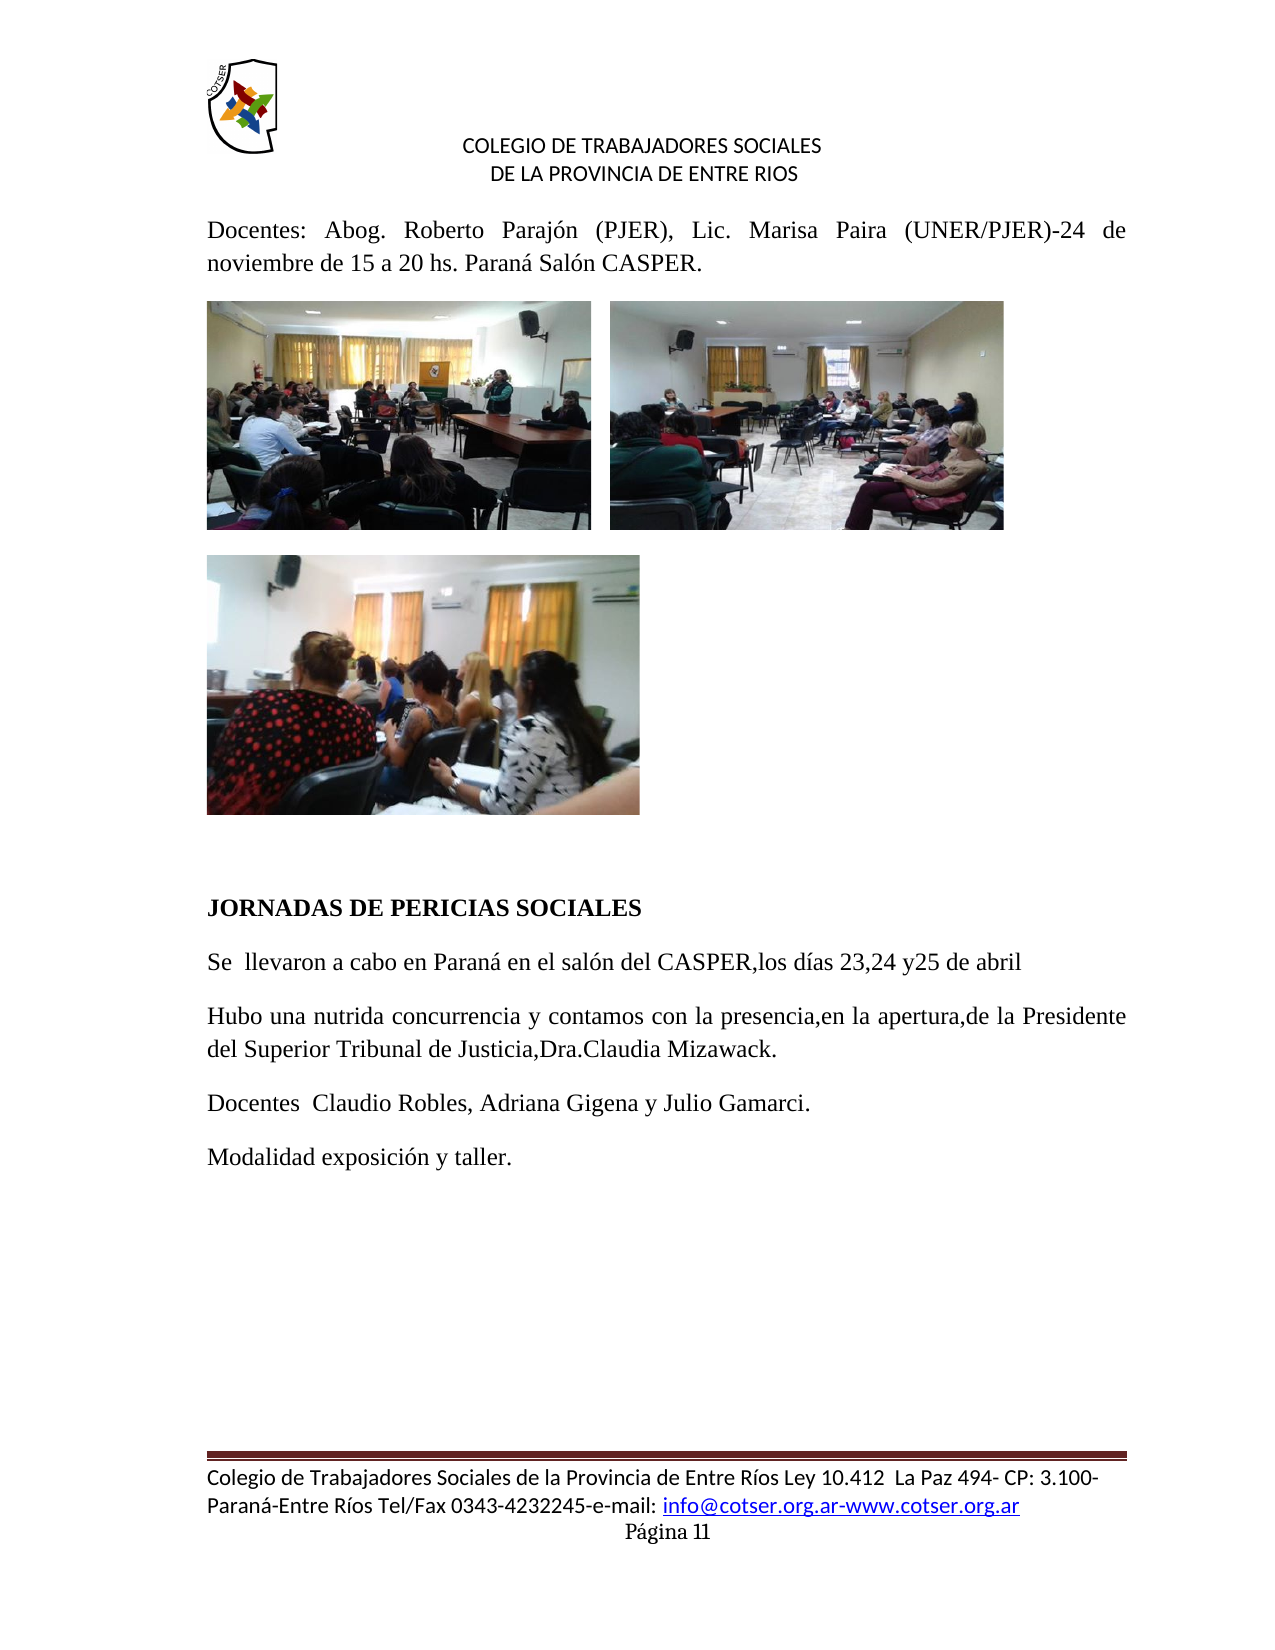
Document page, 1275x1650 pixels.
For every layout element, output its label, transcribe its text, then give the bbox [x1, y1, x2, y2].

text Se llevaron a cabo en Paraná en el salón del CASPER,los días 23,24 y25 de abril [207, 947, 1127, 976]
text Modalidad exposición y taller. [207, 1142, 1127, 1171]
picture [206, 555, 640, 815]
picture [206, 59, 278, 154]
picture [206, 301, 592, 530]
text JORNADAS DE PERICIAS SOCIALES [207, 893, 1127, 922]
text Docentes Claudio Robles, Adriana Gigena y Julio Gamarci. [207, 1088, 1127, 1117]
picture [610, 301, 1004, 530]
text Docentes: Abog. Roberto Parajón (PJER), Lic. Marisa Paira (UNER/PJER)-24 de noviembre de 15 a 20 hs. Paraná Salón CASPER. [207, 215, 1127, 277]
text Hubo una nutrida concurrencia y contamos con la presencia,en la apertura,de la Presidente del Superior Tribunal de Justicia,Dra.Claudia Mizawack. [207, 1001, 1127, 1063]
